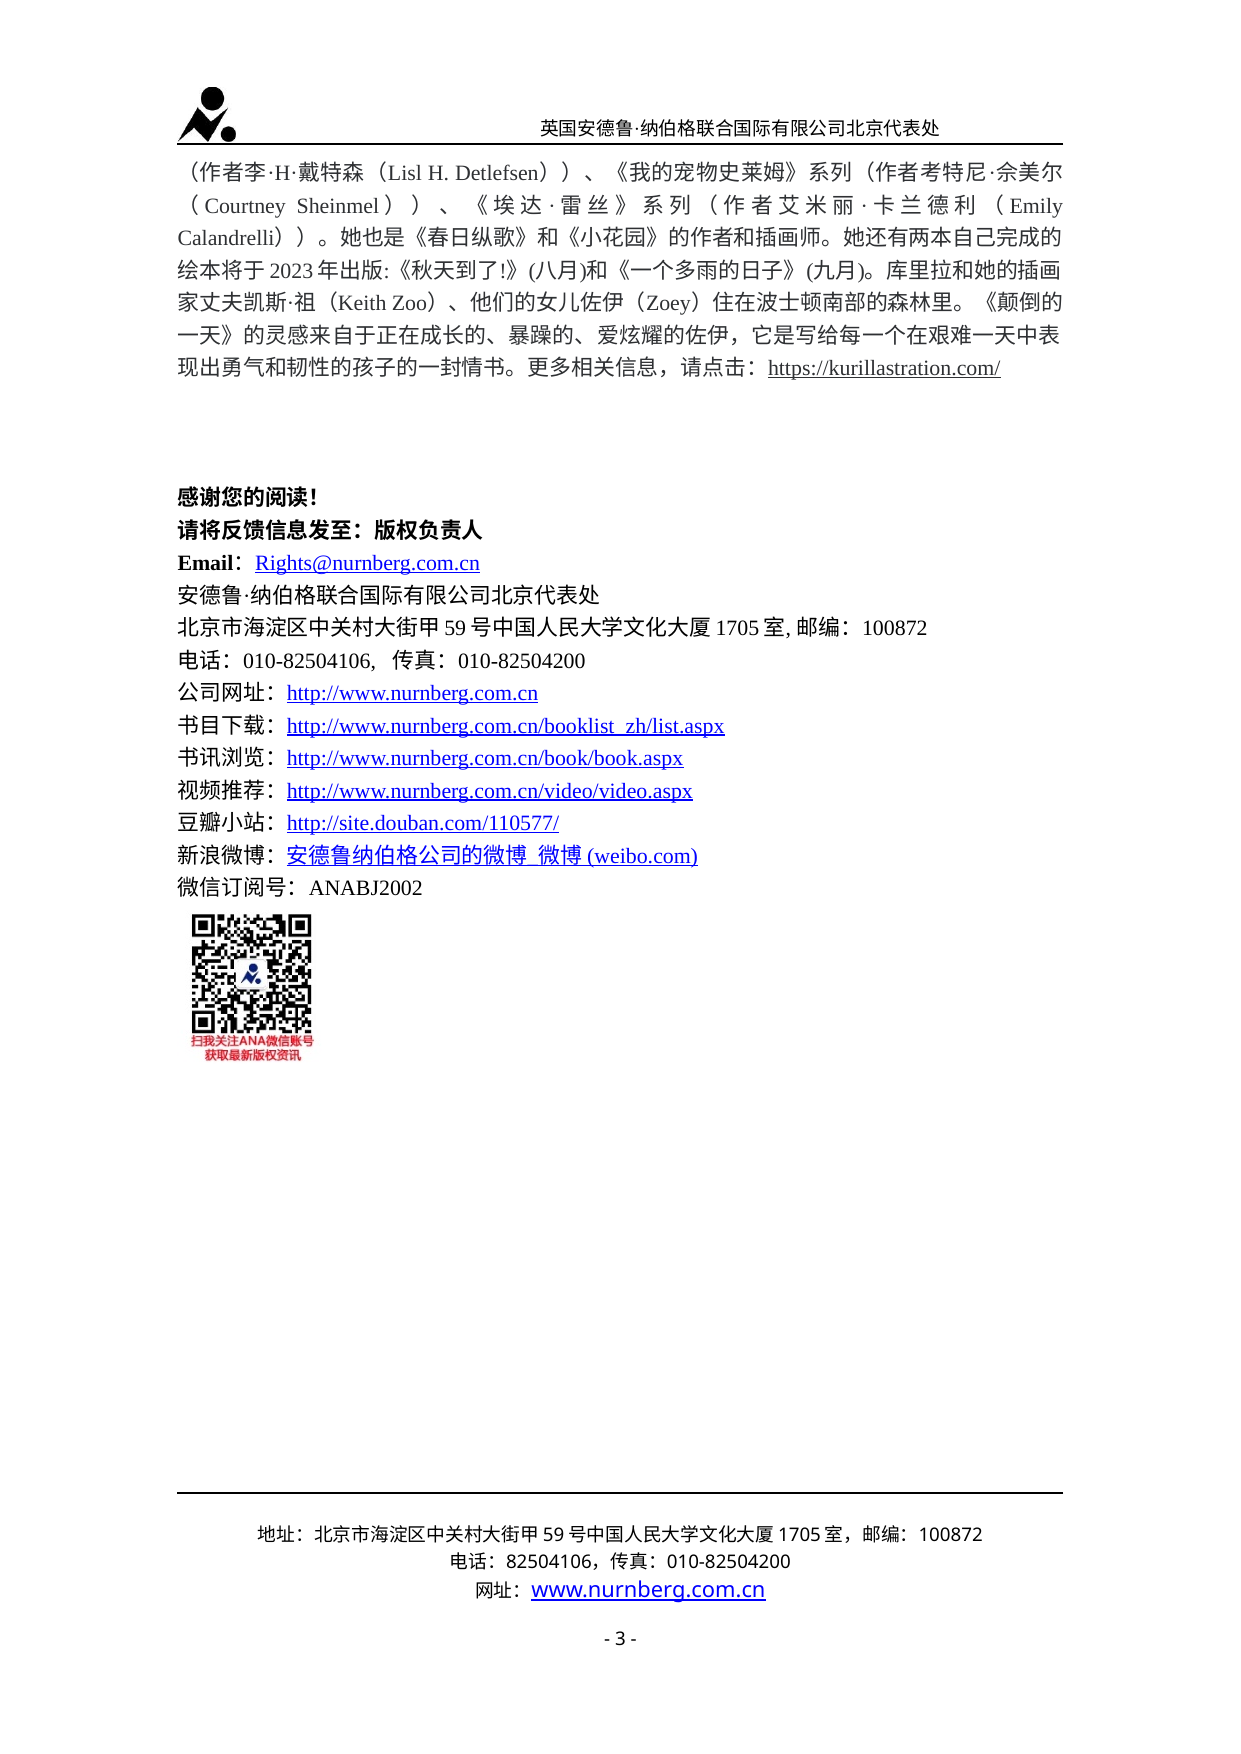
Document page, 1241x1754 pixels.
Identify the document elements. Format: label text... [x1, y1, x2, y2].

picture [177, 87, 236, 142]
text 安德鲁·纳伯格联合国际有限公司北京代表处 [177, 577, 1063, 610]
text Email：Rights@nurnberg.com.cn [177, 545, 1063, 577]
text 感谢您的阅读！ [177, 480, 1063, 512]
text 公司网址：http://www.nurnberg.com.cn [177, 675, 1063, 707]
text 书目下载：http://www.nurnberg.com.cn/booklist_zh/list.aspx [177, 707, 1063, 740]
text 新浪微博：安德鲁纳伯格公司的微博_微博 (weibo.com) [177, 837, 1063, 870]
text 北京市海淀区中关村大街甲59号中国人民大学文化大厦1705室, 邮编：100872 [177, 610, 1063, 642]
picture [177, 902, 325, 1064]
text 视频推荐：http://www.nurnberg.com.cn/video/video.aspx [177, 772, 1063, 805]
text 微信订阅号：ANABJ2002 [177, 870, 1063, 902]
text 请将反馈信息发至：版权负责人 [177, 512, 1063, 545]
text 电话：010-82504106, 传真：010-82504200 [177, 642, 1063, 675]
text 书讯浏览：http://www.nurnberg.com.cn/book/book.aspx [177, 740, 1063, 772]
text 豆瓣小站：http://site.douban.com/110577/ [177, 805, 1063, 837]
